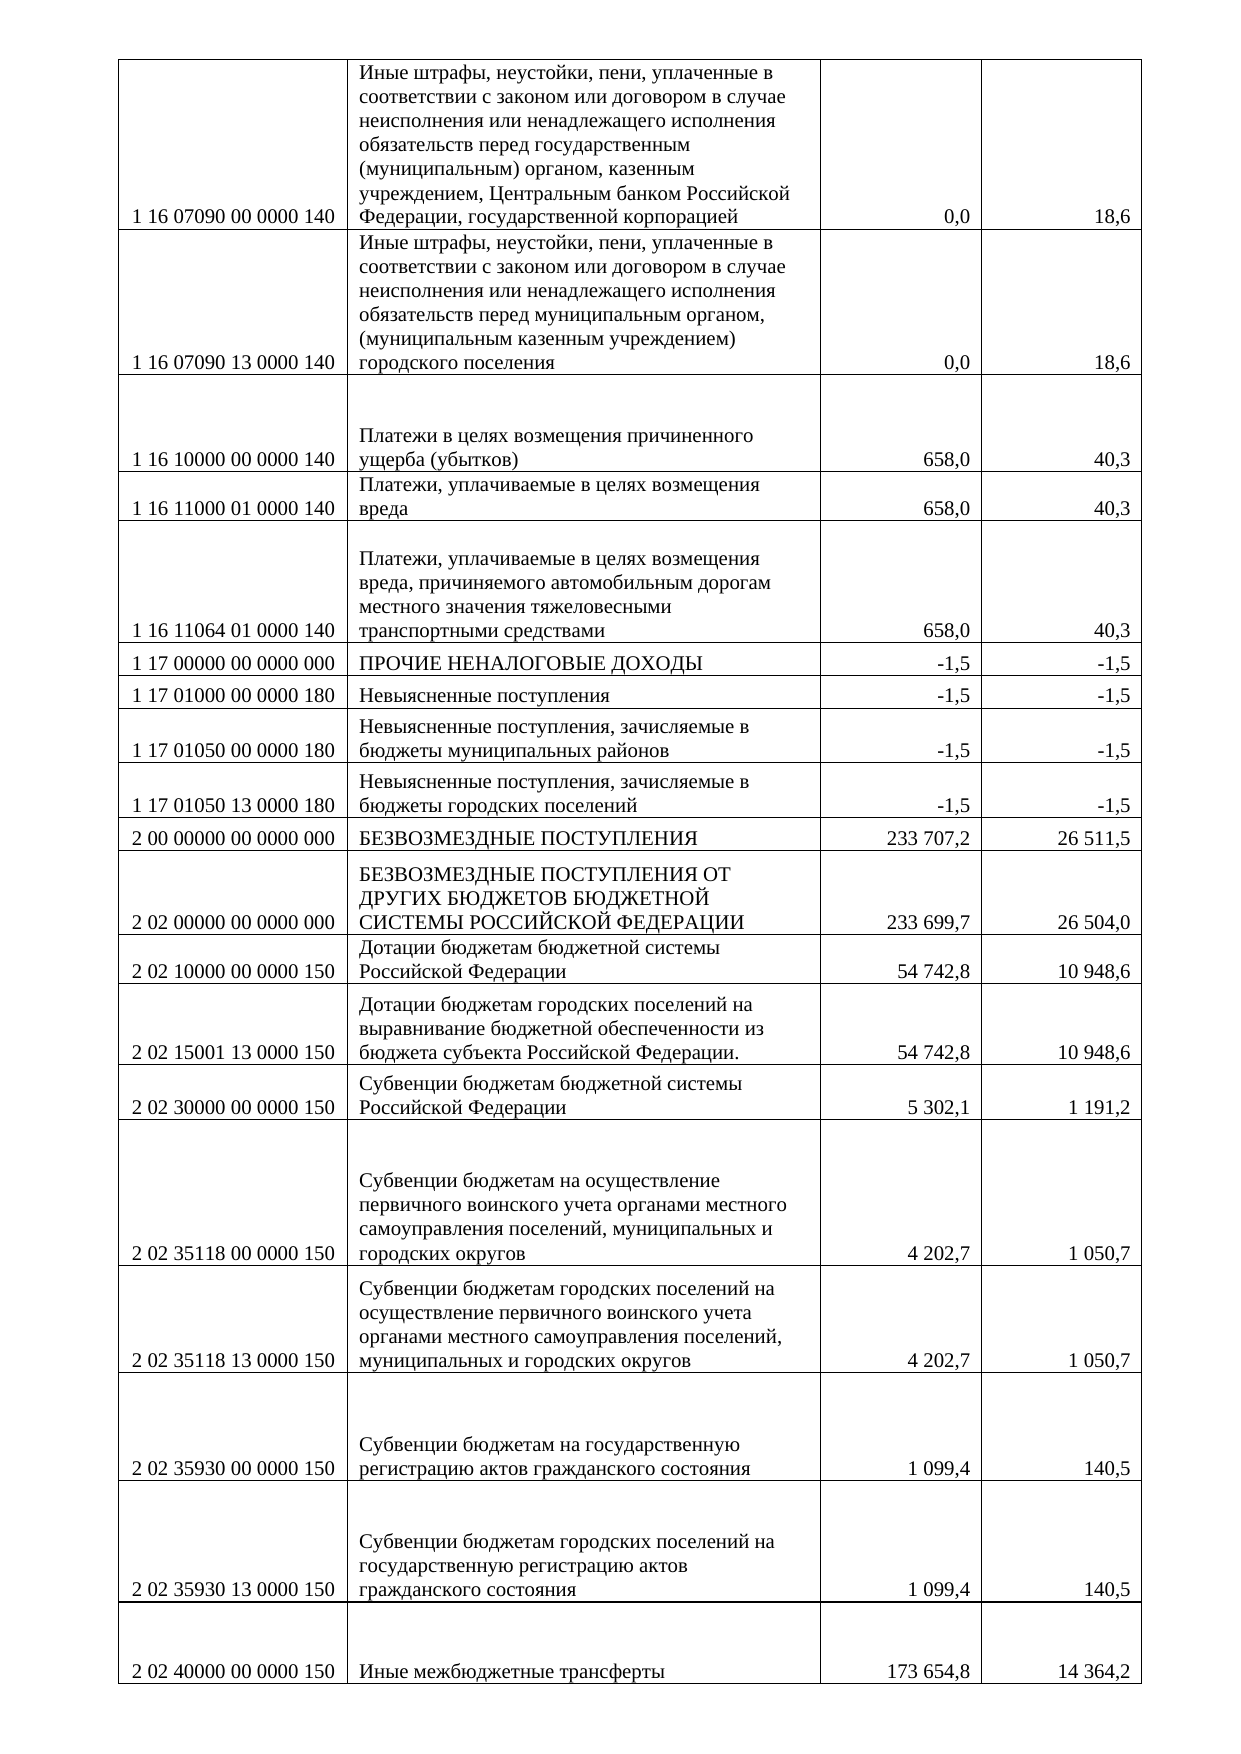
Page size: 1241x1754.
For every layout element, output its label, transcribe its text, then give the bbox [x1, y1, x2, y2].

table_cell 2 02 35930 13 0000 150 [119, 1481, 347, 1601]
table_cell 1 16 10000 00 0000 140 [119, 375, 347, 471]
table_cell 2 02 30000 00 0000 150 [119, 1065, 347, 1119]
table_cell Иные межбюджетные трансферты [348, 1603, 820, 1683]
table_cell 1 191,2 [982, 1065, 1141, 1119]
table_cell 1 17 01000 00 0000 180 [119, 676, 347, 707]
table_cell 40,3 [982, 375, 1141, 471]
table_cell 0,0 [821, 230, 981, 374]
table_cell 1 16 07090 13 0000 140 [119, 230, 347, 374]
table_cell -1,5 [821, 763, 981, 817]
table_cell 1 16 07090 00 0000 140 [119, 60, 347, 228]
table_cell 233 699,7 [821, 851, 981, 934]
table_cell Иные штрафы, неустойки, пени, уплаченные в соответствии с законом или договором в случае неисполнения или ненадлежащего исполнения обязательств перед государственным (муниципальным) органом, казенным учреждением, Центральным банком Российской Федерации, государственной корпорацией [348, 60, 820, 228]
table_cell 2 02 10000 00 0000 150 [119, 935, 347, 983]
table_cell 2 02 35118 00 0000 150 [119, 1120, 347, 1264]
table_cell 14 364,2 [982, 1603, 1141, 1683]
table_cell Платежи, уплачиваемые в целях возмещения вреда [348, 472, 820, 520]
table_cell Дотации бюджетам бюджетной системы Российской Федерации [348, 935, 820, 983]
table_cell 10 948,6 [982, 984, 1141, 1064]
table_cell 1 16 11064 01 0000 140 [119, 521, 347, 642]
table_cell Субвенции бюджетам бюджетной системы Российской Федерации [348, 1065, 820, 1119]
table_cell -1,5 [821, 709, 981, 762]
table_cell 1 099,4 [821, 1481, 981, 1601]
table_cell 2 02 00000 00 0000 000 [119, 851, 347, 934]
table_cell 2 02 35118 13 0000 150 [119, 1266, 347, 1372]
table_cell Субвенции бюджетам городских поселений на государственную регистрацию актов гражданского состояния [348, 1481, 820, 1601]
table_cell 54 742,8 [821, 984, 981, 1064]
table_cell 2 02 35930 00 0000 150 [119, 1373, 347, 1480]
table_cell 1 17 00000 00 0000 000 [119, 643, 347, 674]
table_cell -1,5 [982, 643, 1141, 674]
table_cell БЕЗВОЗМЕЗДНЫЕ ПОСТУПЛЕНИЯ ОТ ДРУГИХ БЮДЖЕТОВ БЮДЖЕТНОЙ СИСТЕМЫ РОССИЙСКОЙ ФЕДЕРАЦИИ [348, 851, 820, 934]
table_cell 1 050,7 [982, 1266, 1141, 1372]
table_cell -1,5 [821, 676, 981, 707]
table_cell Субвенции бюджетам на государственную регистрацию актов гражданского состояния [348, 1373, 820, 1480]
table_cell 658,0 [821, 521, 981, 642]
table_cell 0,0 [821, 60, 981, 228]
table_cell -1,5 [982, 763, 1141, 817]
table_cell Невыясненные поступления, зачисляемые в бюджеты городских поселений [348, 763, 820, 817]
table_cell 1 17 01050 13 0000 180 [119, 763, 347, 817]
table_cell БЕЗВОЗМЕЗДНЫЕ ПОСТУПЛЕНИЯ [348, 818, 820, 849]
table_cell 233 707,2 [821, 818, 981, 849]
table_cell -1,5 [821, 643, 981, 674]
table_cell Платежи, уплачиваемые в целях возмещения вреда, причиняемого автомобильным дорогам местного значения тяжеловесными транспортными средствами [348, 521, 820, 642]
table_cell 26 504,0 [982, 851, 1141, 934]
table_cell ПРОЧИЕ НЕНАЛОГОВЫЕ ДОХОДЫ [348, 643, 820, 674]
table_cell 140,5 [982, 1373, 1141, 1480]
table_cell 2 02 15001 13 0000 150 [119, 984, 347, 1064]
table_cell Невыясненные поступления, зачисляемые в бюджеты муниципальных районов [348, 709, 820, 762]
table_cell 18,6 [982, 60, 1141, 228]
table_cell 2 02 40000 00 0000 150 [119, 1603, 347, 1683]
table_cell Платежи в целях возмещения причиненного ущерба (убытков) [348, 375, 820, 471]
table_cell 40,3 [982, 521, 1141, 642]
table_cell 18,6 [982, 230, 1141, 374]
table_cell 1 16 11000 01 0000 140 [119, 472, 347, 520]
table_cell 4 202,7 [821, 1266, 981, 1372]
table_cell 1 17 01050 00 0000 180 [119, 709, 347, 762]
table_cell 54 742,8 [821, 935, 981, 983]
table_cell Дотации бюджетам городских поселений на выравнивание бюджетной обеспеченности из бюджета субъекта Российской Федерации. [348, 984, 820, 1064]
table_cell 26 511,5 [982, 818, 1141, 849]
table_cell Субвенции бюджетам городских поселений на осуществление первичного воинского учета органами местного самоуправления поселений, муниципальных и городских округов [348, 1266, 820, 1372]
table_cell 2 00 00000 00 0000 000 [119, 818, 347, 849]
table_cell Иные штрафы, неустойки, пени, уплаченные в соответствии с законом или договором в случае неисполнения или ненадлежащего исполнения обязательств перед муниципальным органом, (муниципальным казенным учреждением) городского поселения [348, 230, 820, 374]
table_cell 658,0 [821, 472, 981, 520]
table_cell Невыясненные поступления [348, 676, 820, 707]
table_cell 40,3 [982, 472, 1141, 520]
table_cell 140,5 [982, 1481, 1141, 1601]
table_cell 5 302,1 [821, 1065, 981, 1119]
table_cell 10 948,6 [982, 935, 1141, 983]
table_cell -1,5 [982, 709, 1141, 762]
table_cell 1 050,7 [982, 1120, 1141, 1264]
table_cell Субвенции бюджетам на осуществление первичного воинского учета органами местного самоуправления поселений, муниципальных и городских округов [348, 1120, 820, 1264]
table_cell -1,5 [982, 676, 1141, 707]
table_cell 1 099,4 [821, 1373, 981, 1480]
table_cell 658,0 [821, 375, 981, 471]
table_cell 173 654,8 [821, 1603, 981, 1683]
table_cell 4 202,7 [821, 1120, 981, 1264]
